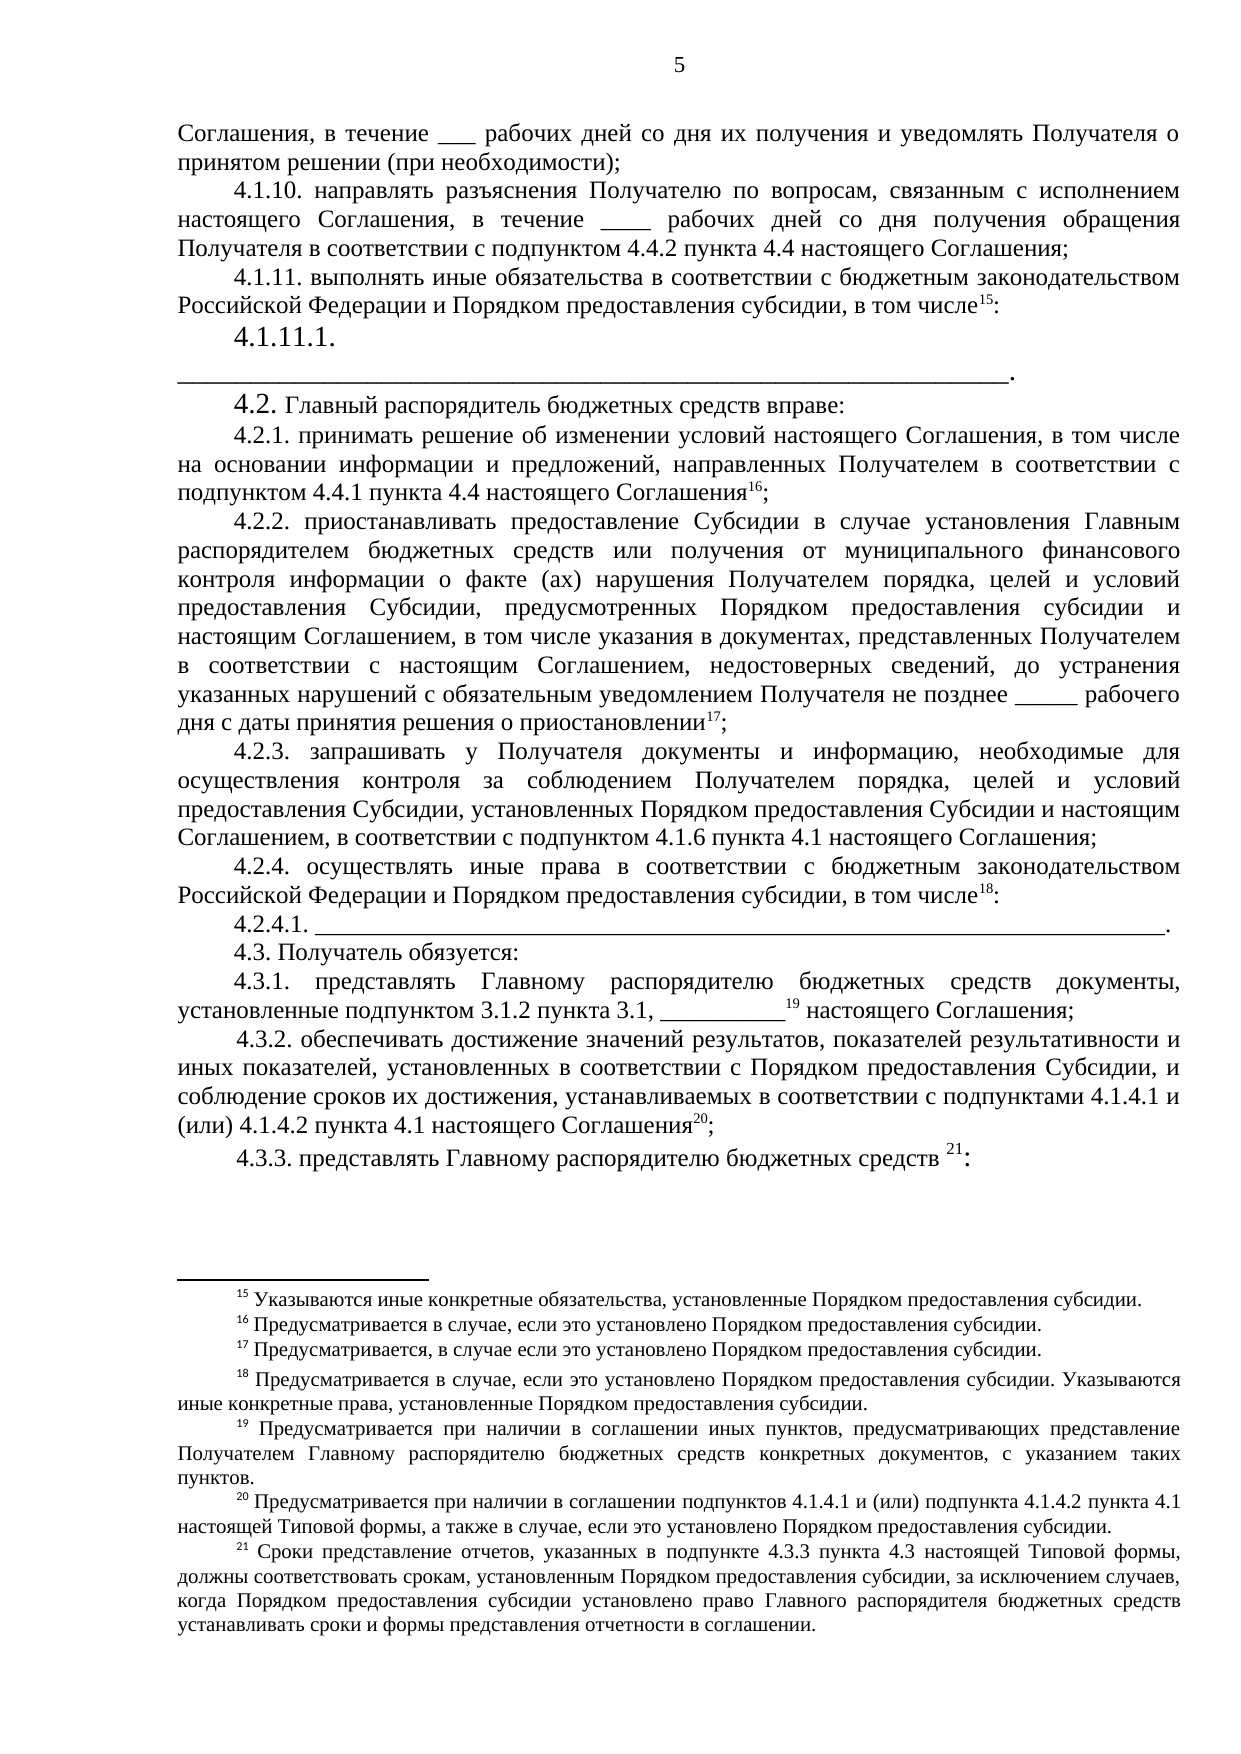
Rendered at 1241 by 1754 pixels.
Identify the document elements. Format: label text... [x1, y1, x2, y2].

text 4.2.2. приостанавливать предоставление Субсидии в случае установления Главным распорядителем бюджетных средств или получения от муниципального финансового контроля информации о факте (ах) нарушения Получателем порядка, целей и условий предоставления Субсидии, предусмотренных Порядком предоставления субсидии и настоящим Соглашением, в том числе указания в документах, представленных Получателем в соответствии с настоящим Соглашением, недостоверных сведений, до устранения указанных нарушений с обязательным уведомлением Получателя не позднее _____ рабочего дня с даты принятия решения о приостановлении; [177, 506, 1181, 736]
text 4.2. Главный распорядитель бюджетных средств вправе: [177, 386, 1181, 420]
text 4.2.3. запрашивать у Получателя документы и информацию, необходимые для осуществления контроля за соблюдением Получателем порядка, целей и условий предоставления Субсидии, установленных Порядком предоставления Субсидии и настоящим Соглашением, в соответствии с подпунктом 4.1.6 пункта 4.1 настоящего Соглашения; [177, 736, 1181, 851]
text 4.1.11. выполнять иные обязательства в соответствии с бюджетным законодательством Российской Федерации и Порядком предоставления субсидии, в том числе: [177, 262, 1181, 319]
text 4.1.11.1. _________________________________________________________. [177, 319, 1181, 386]
text 4.2.4.1. ____________________________________________________________________. [177, 909, 1181, 937]
text 4.3.2. обеспечивать достижение значений результатов, показателей результативности и иных показателей, установленных в соответствии с Порядком предоставления Субсидии, и соблюдение сроков их достижения, устанавливаемых в соответствии с подпунктами 4.1.4.1 и (или) 4.1.4.2 пункта 4.1 настоящего Соглашения; [177, 1024, 1181, 1139]
text 4.2.1. принимать решение об изменении условий настоящего Соглашения, в том числе на основании информации и предложений, направленных Получателем в соответствии с подпунктом 4.4.1 пункта 4.4 настоящего Соглашения; [177, 420, 1181, 506]
text 4.3.3. представлять Главному распорядителю бюджетных средств : [177, 1139, 1181, 1172]
text 4.3.1. представлять Главному распорядителю бюджетных средств документы, установленные подпунктом 3.1.2 пункта 3.1, __________ настоящего Соглашения; [177, 966, 1181, 1024]
text 4.3. Получатель обязуется: [177, 937, 1181, 966]
text 4.1.9. рассматривать предложения, документы и иную информацию, направленную Получателем, в том числе в соответствии с подпунктом 4.4.1 пункта 4.4 настоящего Соглашения, в течение ___ рабочих дней со дня их получения и уведомлять Получателя о принятом решении (при необходимости); [177, 118, 1181, 176]
text 4.2.4. осуществлять иные права в соответствии с бюджетным законодательством Российской Федерации и Порядком предоставления субсидии, в том числе: [177, 851, 1181, 909]
text 4.1.10. направлять разъяснения Получателю по вопросам, связанным с исполнением настоящего Соглашения, в течение ____ рабочих дней со дня получения обращения Получателя в соответствии с подпунктом 4.4.2 пункта 4.4 настоящего Соглашения; [177, 176, 1181, 262]
